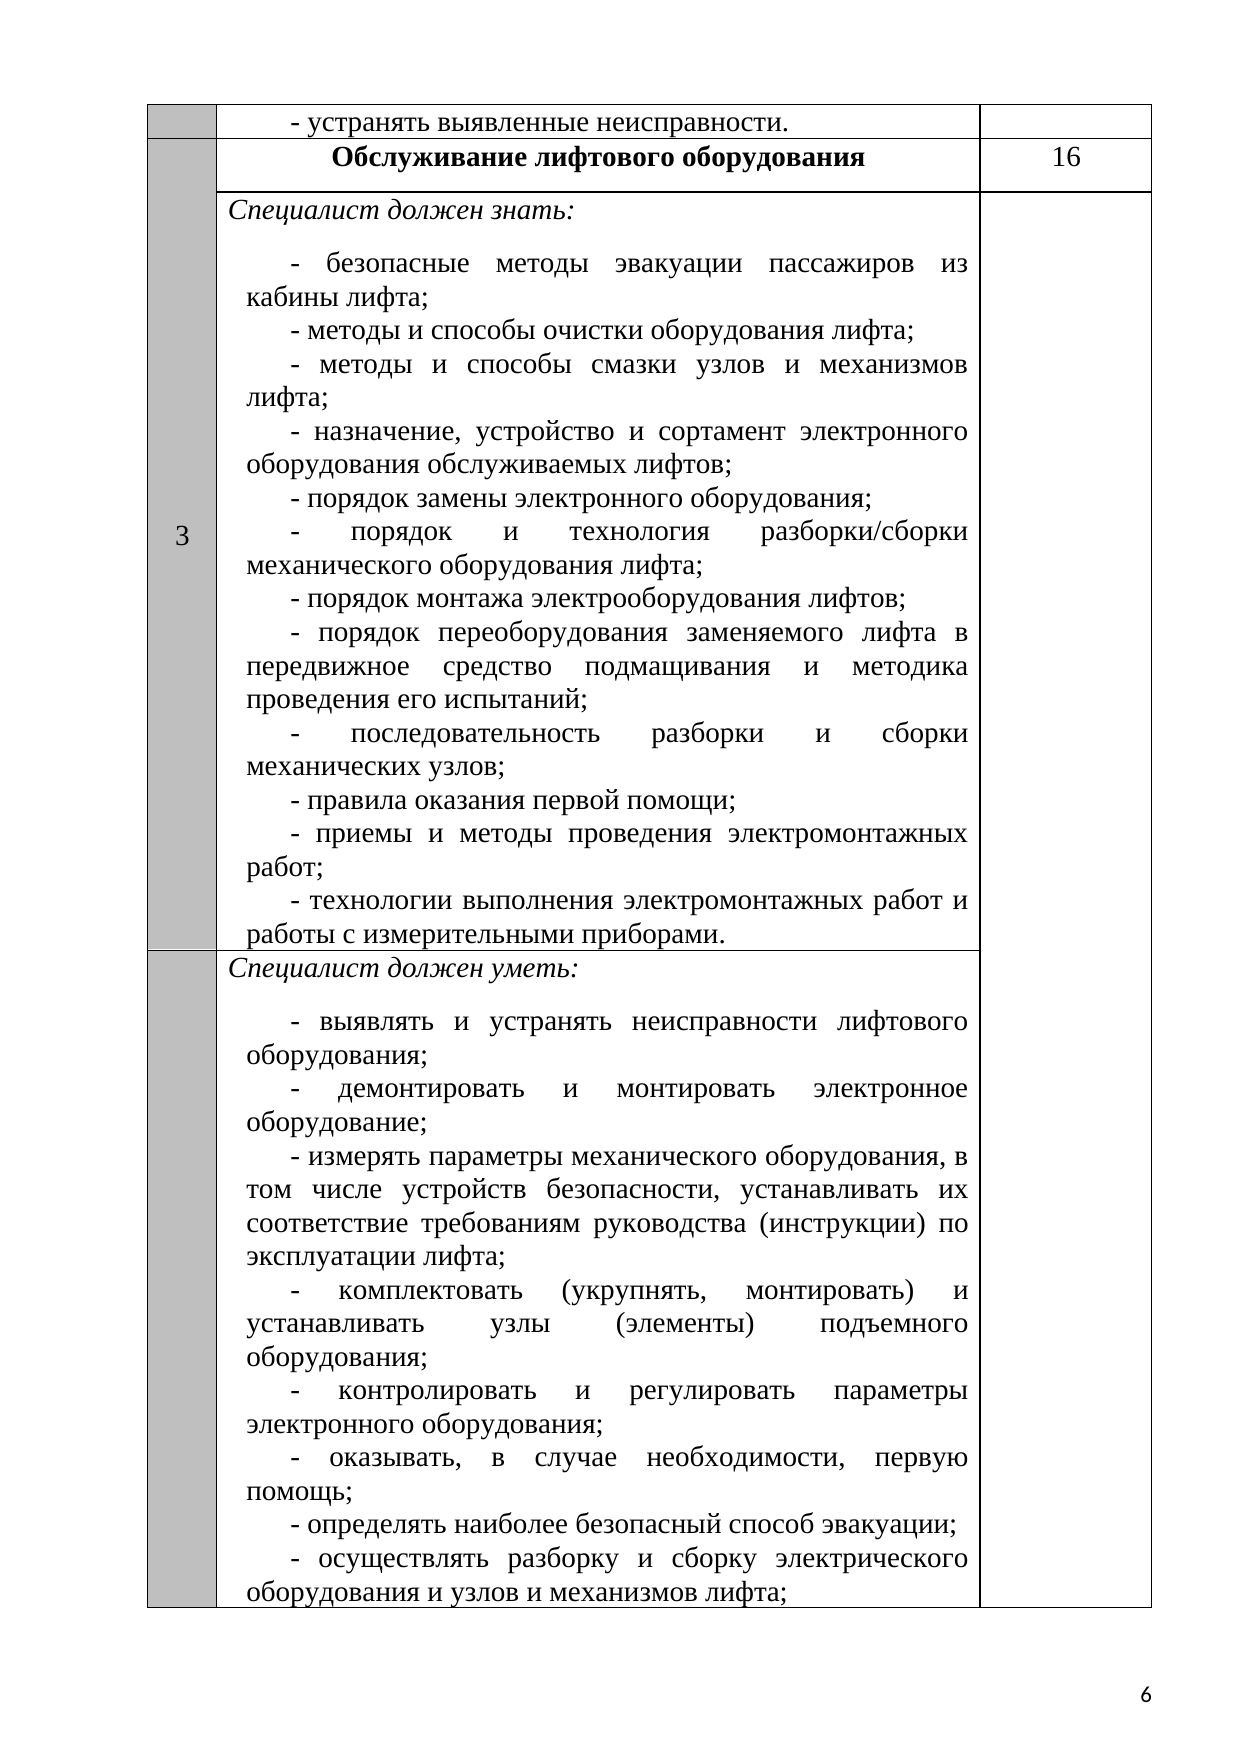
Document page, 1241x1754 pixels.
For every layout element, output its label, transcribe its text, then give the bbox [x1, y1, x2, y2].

table_cell [981, 193, 1151, 1607]
table_cell Обслуживание лифтового оборудования [217, 139, 979, 191]
table_cell [148, 951, 216, 1607]
table_cell 3 [148, 139, 216, 949]
table_cell 16 [981, 139, 1151, 191]
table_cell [217, 105, 979, 138]
table_cell Специалист должен знать: - безопасные методы эвакуации пассажиров из кабины лифта; - методы и способы очистки оборудования лифта; - методы и способы смазки узлов и механизмов лифта; - назначение, устройство и сортамент электронного оборудования обслуживаемых лифтов; - порядок замены электронного оборудования; - порядок и технология разборки/сборки механического оборудования лифта; - порядок монтажа электрооборудования лифтов; - порядок переоборудования заменяемого лифта в передвижное средство подмащивания и методика проведения его испытаний; - последовательность разборки и сборки механических узлов; - правила оказания первой помощи; - приемы и методы проведения электромонтажных работ; - технологии выполнения электромонтажных работ и работы с измерительными приборами. [217, 193, 979, 949]
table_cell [217, 951, 979, 1607]
